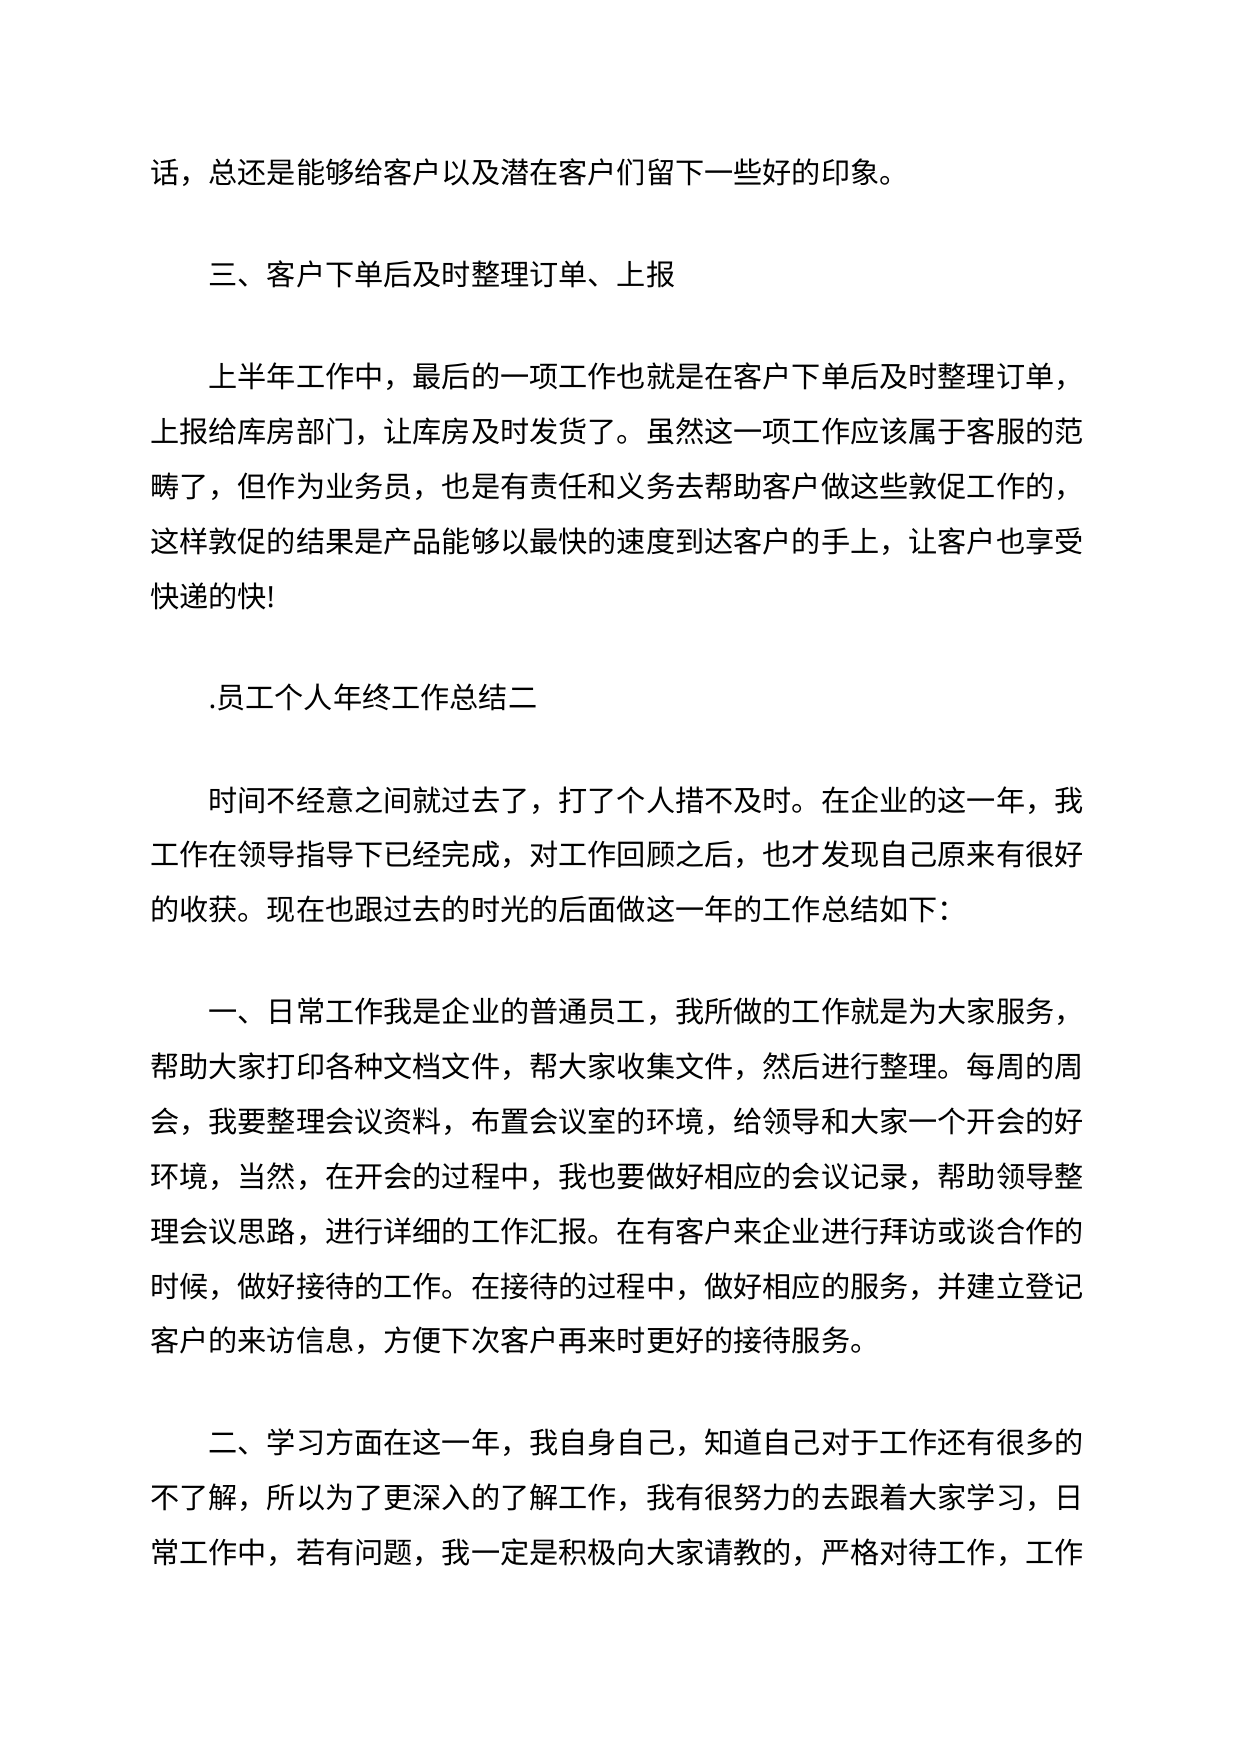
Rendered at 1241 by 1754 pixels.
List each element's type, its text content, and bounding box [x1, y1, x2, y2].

text .员工个人年终工作总结二 [150, 675, 1090, 717]
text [150, 1420, 1090, 1572]
text 三、客户下单后及时整理订单、上报 [150, 252, 1090, 294]
text 上半年工作中，最后的一项工作也就是在客户下单后及时整理订单，上报给库房部门，让库房及时发货了。虽然这一项工作应该属于客服的范畴了，但作为业务员，也是有责任和义务去帮助客户做这些敦促工作的，这样敦促的结果是产品能够以最快的速度到达客户的手上，让客户也享受快递的快! [150, 353, 1090, 616]
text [150, 150, 1090, 192]
text 一、日常工作我是企业的普通员工，我所做的工作就是为大家服务，帮助大家打印各种文档文件，帮大家收集文件，然后进行整理。每周的周会，我要整理会议资料，布置会议室的环境，给领导和大家一个开会的好环境，当然，在开会的过程中，我也要做好相应的会议记录，帮助领导整理会议思路，进行详细的工作汇报。在有客户来企业进行拜访或谈合作的时候，做好接待的工作。在接待的过程中，做好相应的服务，并建立登记客户的来访信息，方便下次客户再来时更好的接待服务。 [150, 989, 1090, 1360]
text 时间不经意之间就过去了，打了个人措不及时。在企业的这一年，我工作在领导指导下已经完成，对工作回顾之后，也才发现自己原来有很好的收获。现在也跟过去的时光的后面做这一年的工作总结如下： [150, 777, 1090, 929]
